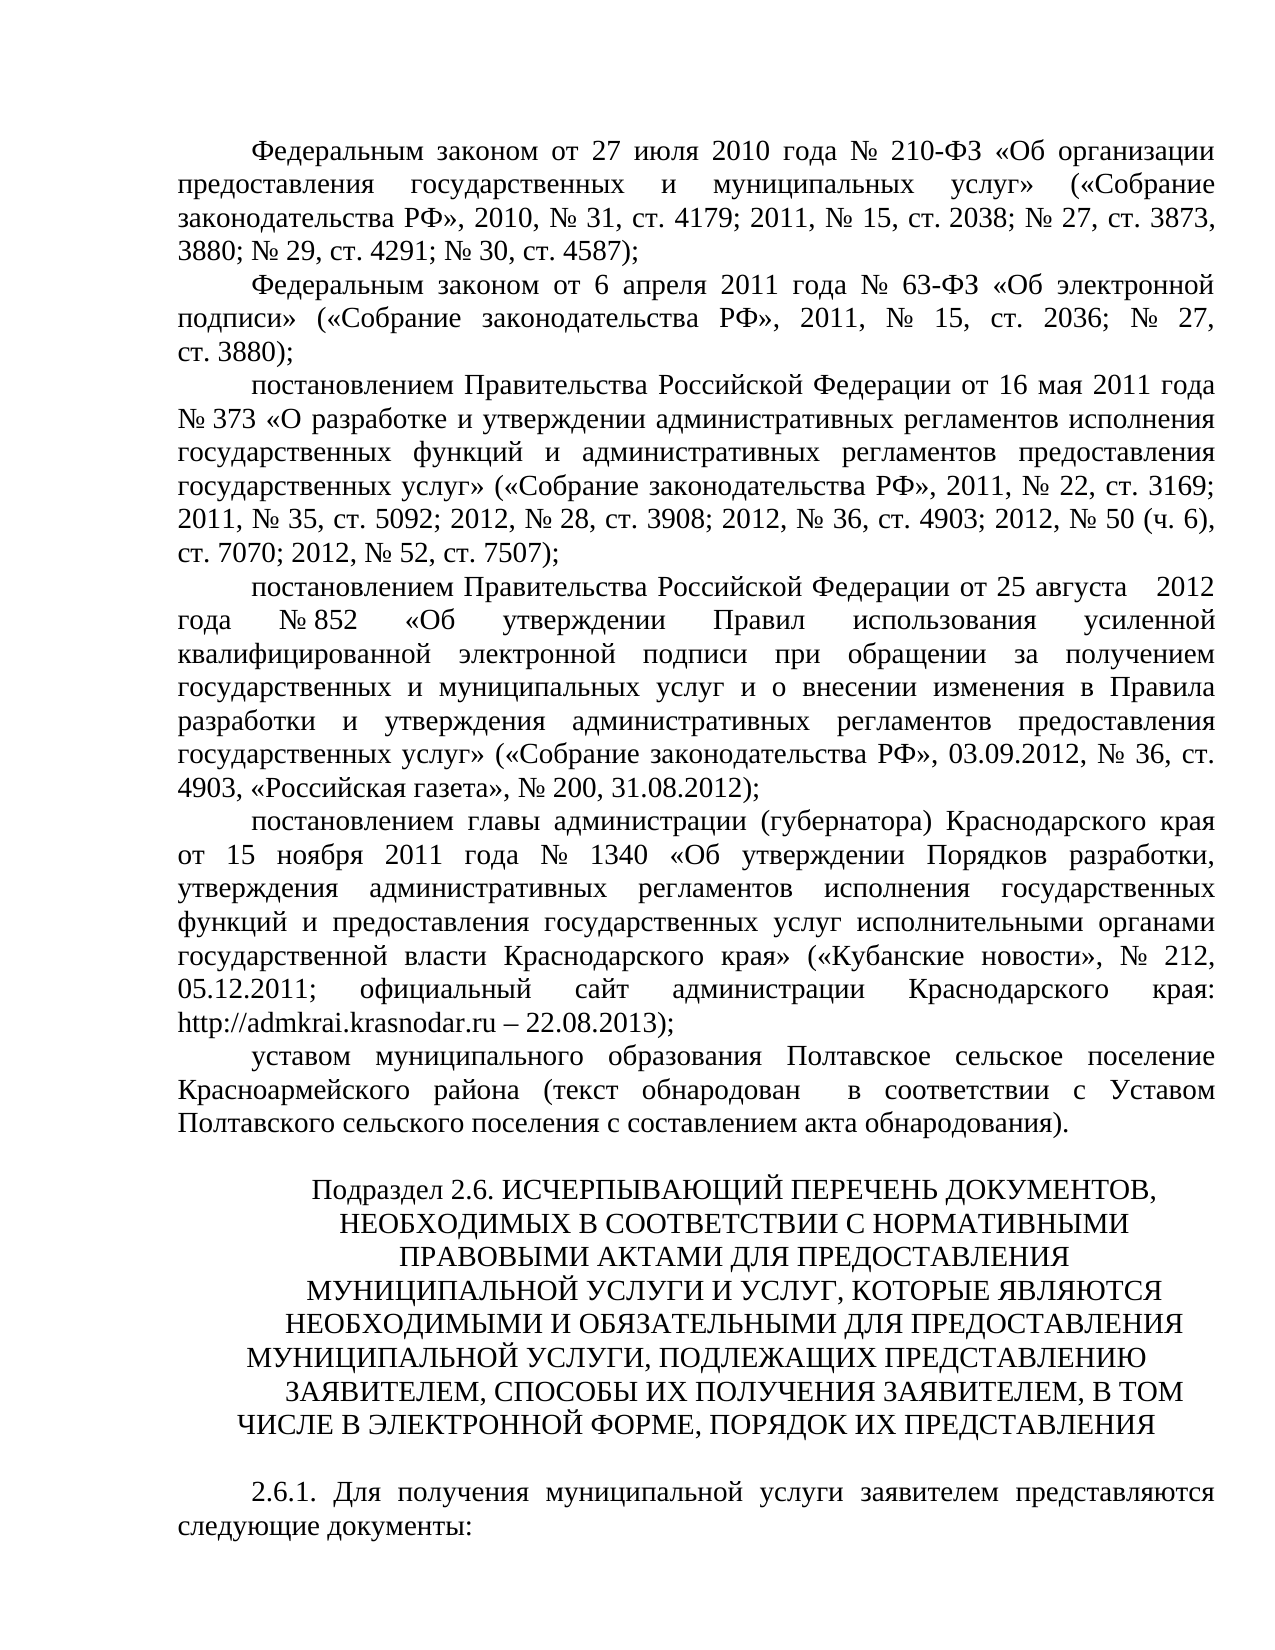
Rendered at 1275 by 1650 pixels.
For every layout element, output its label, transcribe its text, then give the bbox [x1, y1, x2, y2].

text НЕОБХОДИМЫМИ И ОБЯЗАТЕЛЬНЫМИ ДЛЯ ПРЕДОСТАВЛЕНИЯ МУНИЦИПАЛЬНОЙ УСЛУГИ, ПОДЛЕЖАЩИХ ПРЕДСТАВЛЕНИЮ [177, 1307, 1216, 1374]
text НЕОБХОДИМЫХ В СООТВЕТСТВИИ С НОРМАТИВНЫМИ [177, 1206, 1216, 1239]
text Подраздел 2.6. ИСЧЕРПЫВАЮЩИЙ ПЕРЕЧЕНЬ ДОКУМЕНТОВ, [177, 1172, 1216, 1206]
text ЗАЯВИТЕЛЕМ, СПОСОБЫ ИХ ПОЛУЧЕНИЯ ЗАЯВИТЕЛЕМ, В ТОМ ЧИСЛЕ В ЭЛЕКТРОННОЙ ФОРМЕ, ПОРЯДОК ИХ ПРЕДСТАВЛЕНИЯ [177, 1374, 1216, 1441]
text Федеральным законом от 6 апреля 2011 года № 63-ФЗ «Об электронной подписи» («Собрание законодательства РФ», 2011, № 15, ст. 2036; № 27, ст. 3880); [177, 267, 1216, 367]
text постановлением Правительства Российской Федерации от 16 мая 2011 года № 373 «О разработке и утверждении административных регламентов исполнения государственных функций и административных регламентов предоставления государственных услуг» («Собрание законодательства РФ», 2011, № 22, ст. 3169; 2011, № 35, ст. 5092; 2012, № 28, ст. 3908; 2012, № 36, ст. 4903; 2012, № 50 (ч. 6), ст. 7070; 2012, № 52, ст. 7507); [177, 367, 1216, 569]
text постановлением главы администрации (губернатора) Краснодарского края от 15 ноября 2011 года № 1340 «Об утверждении Порядков разработки, утверждения административных регламентов исполнения государственных функций и предоставления государственных услуг исполнительными органами государственной власти Краснодарского края» («Кубанские новости», № 212, 05.12.2011; официальный сайт администрации Краснодарского края: http://admkrai.krasnodar.ru – 22.08.2013); [177, 803, 1216, 1038]
text постановлением Правительства Российской Федерации от 25 августа 2012 года № 852 «Об утверждении Правил использования усиленной квалифицированной электронной подписи при обращении за получением государственных и муниципальных услуг и о внесении изменения в Правила разработки и утверждения административных регламентов предоставления государственных услуг» («Собрание законодательства РФ», 03.09.2012, № 36, ст. 4903, «Российская газета», № 200, 31.08.2012); [177, 569, 1216, 803]
text МУНИЦИПАЛЬНОЙ УСЛУГИ И УСЛУГ, КОТОРЫЕ ЯВЛЯЮТСЯ [177, 1273, 1216, 1307]
text Федеральным законом от 27 июля 2010 года № 210-ФЗ «Об организации предоставления государственных и муниципальных услуг» («Собрание законодательства РФ», 2010, № 31, ст. 4179; 2011, № 15, ст. 2038; № 27, ст. 3873, 3880; № 29, ст. 4291; № 30, ст. 4587); [177, 104, 1216, 267]
text ПРАВОВЫМИ АКТАМИ ДЛЯ ПРЕДОСТАВЛЕНИЯ [177, 1239, 1216, 1273]
text уставом муниципального образования Полтавское сельское поселение Красноармейского района (текст обнародован в соответствии с Уставом Полтавского сельского поселения с составлением акта обнародования). [177, 1038, 1216, 1139]
text 2.6.1. Для получения муниципальной услуги заявителем представляются следующие документы: [177, 1474, 1216, 1541]
